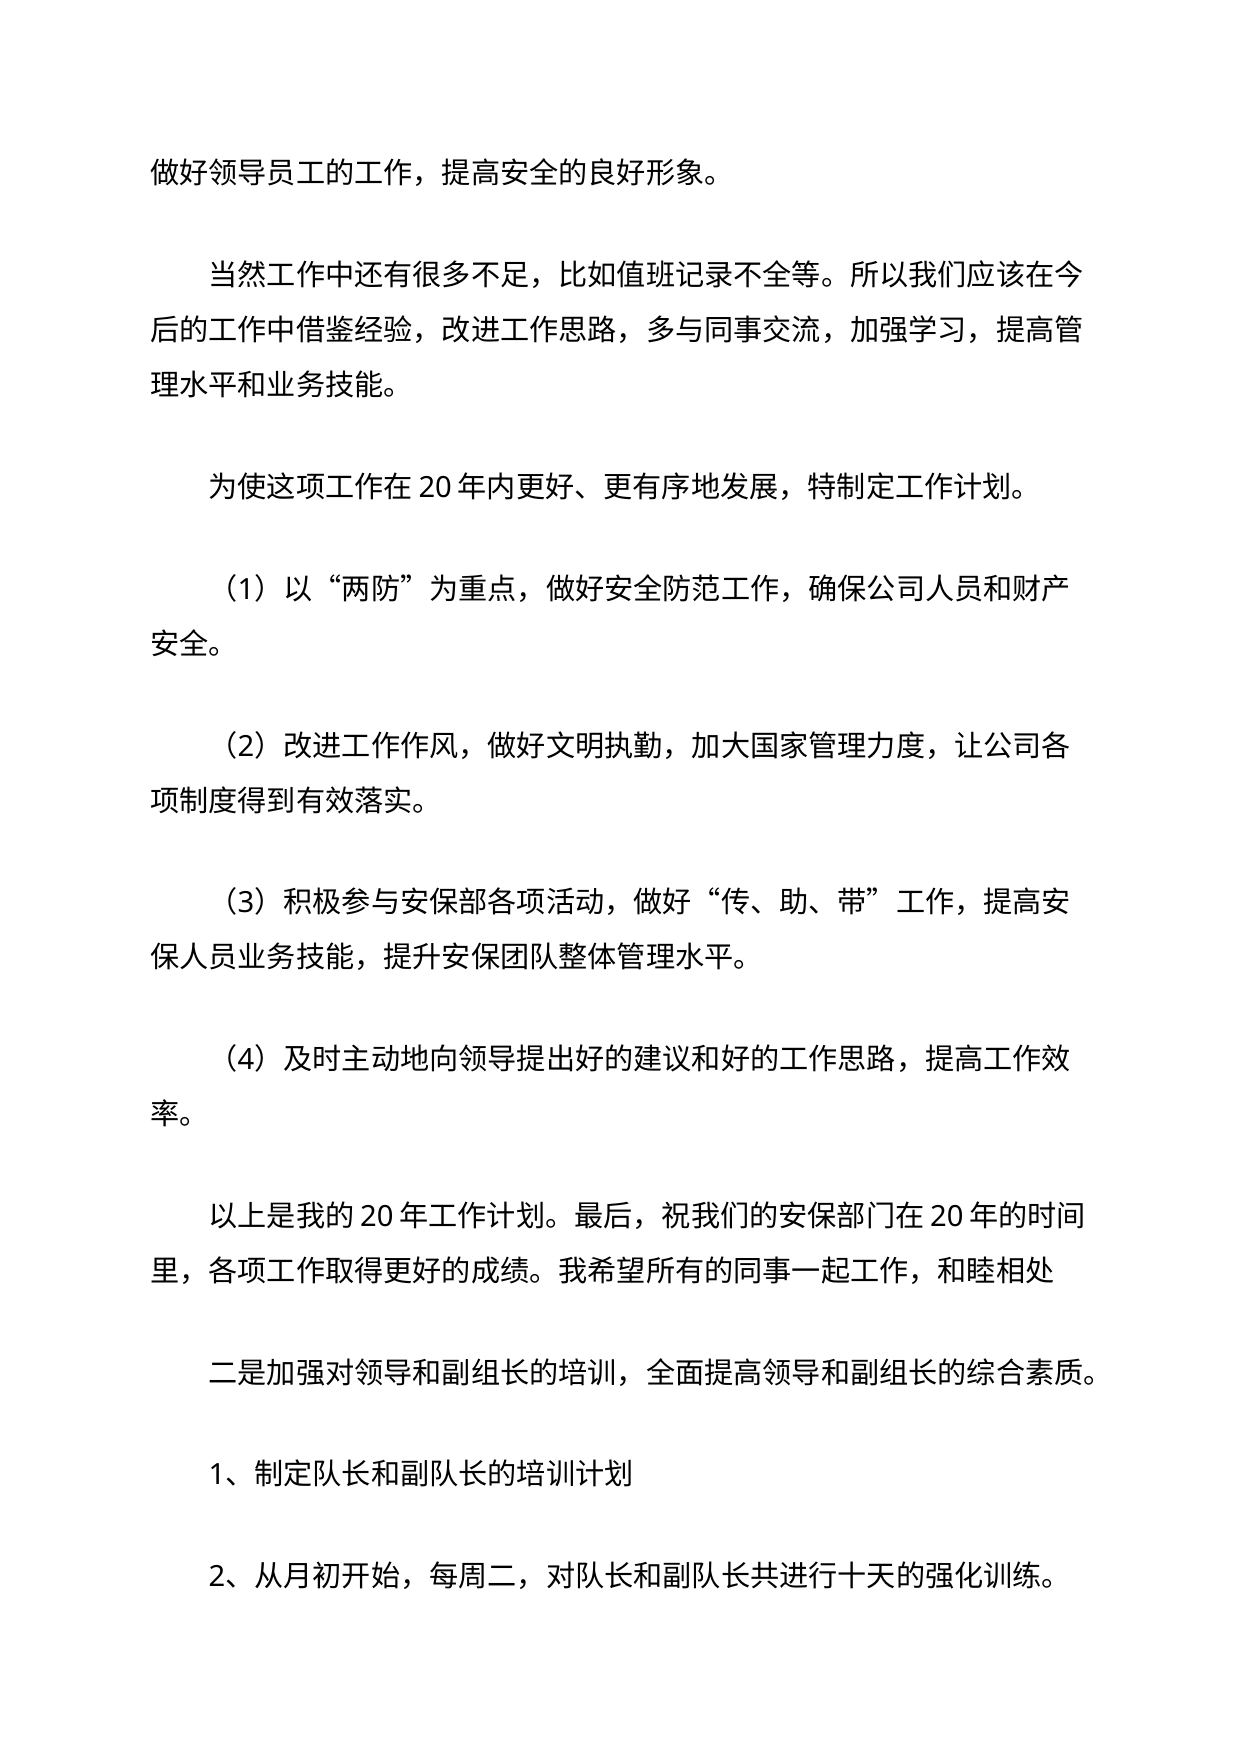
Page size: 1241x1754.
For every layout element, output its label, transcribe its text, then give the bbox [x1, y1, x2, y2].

text （3）积极参与安保部各项活动，做好“传、助、带”工作，提高安保人员业务技能，提升安保团队整体管理水平。 [150, 879, 1090, 976]
text 2、从月初开始，每周二，对队长和副队长共进行十天的强化训练。 [150, 1553, 1090, 1595]
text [150, 150, 1090, 192]
text 1、制定队长和副队长的培训计划 [150, 1451, 1090, 1493]
text 当然工作中还有很多不足，比如值班记录不全等。所以我们应该在今后的工作中借鉴经验，改进工作思路，多与同事交流，加强学习，提高管理水平和业务技能。 [150, 252, 1090, 404]
text 以上是我的20年工作计划。最后，祝我们的安保部门在20年的时间里，各项工作取得更好的成绩。我希望所有的同事一起工作，和睦相处 [150, 1192, 1090, 1290]
text （1）以“两防”为重点，做好安全防范工作，确保公司人员和财产安全。 [150, 565, 1090, 663]
text 为使这项工作在20年内更好、更有序地发展，特制定工作计划。 [150, 463, 1090, 506]
text （4）及时主动地向领导提出好的建议和好的工作思路，提高工作效率。 [150, 1036, 1090, 1133]
text 二是加强对领导和副组长的培训，全面提高领导和副组长的综合素质。 [150, 1349, 1090, 1391]
text （2）改进工作作风，做好文明执勤，加大国家管理力度，让公司各项制度得到有效落实。 [150, 722, 1090, 819]
